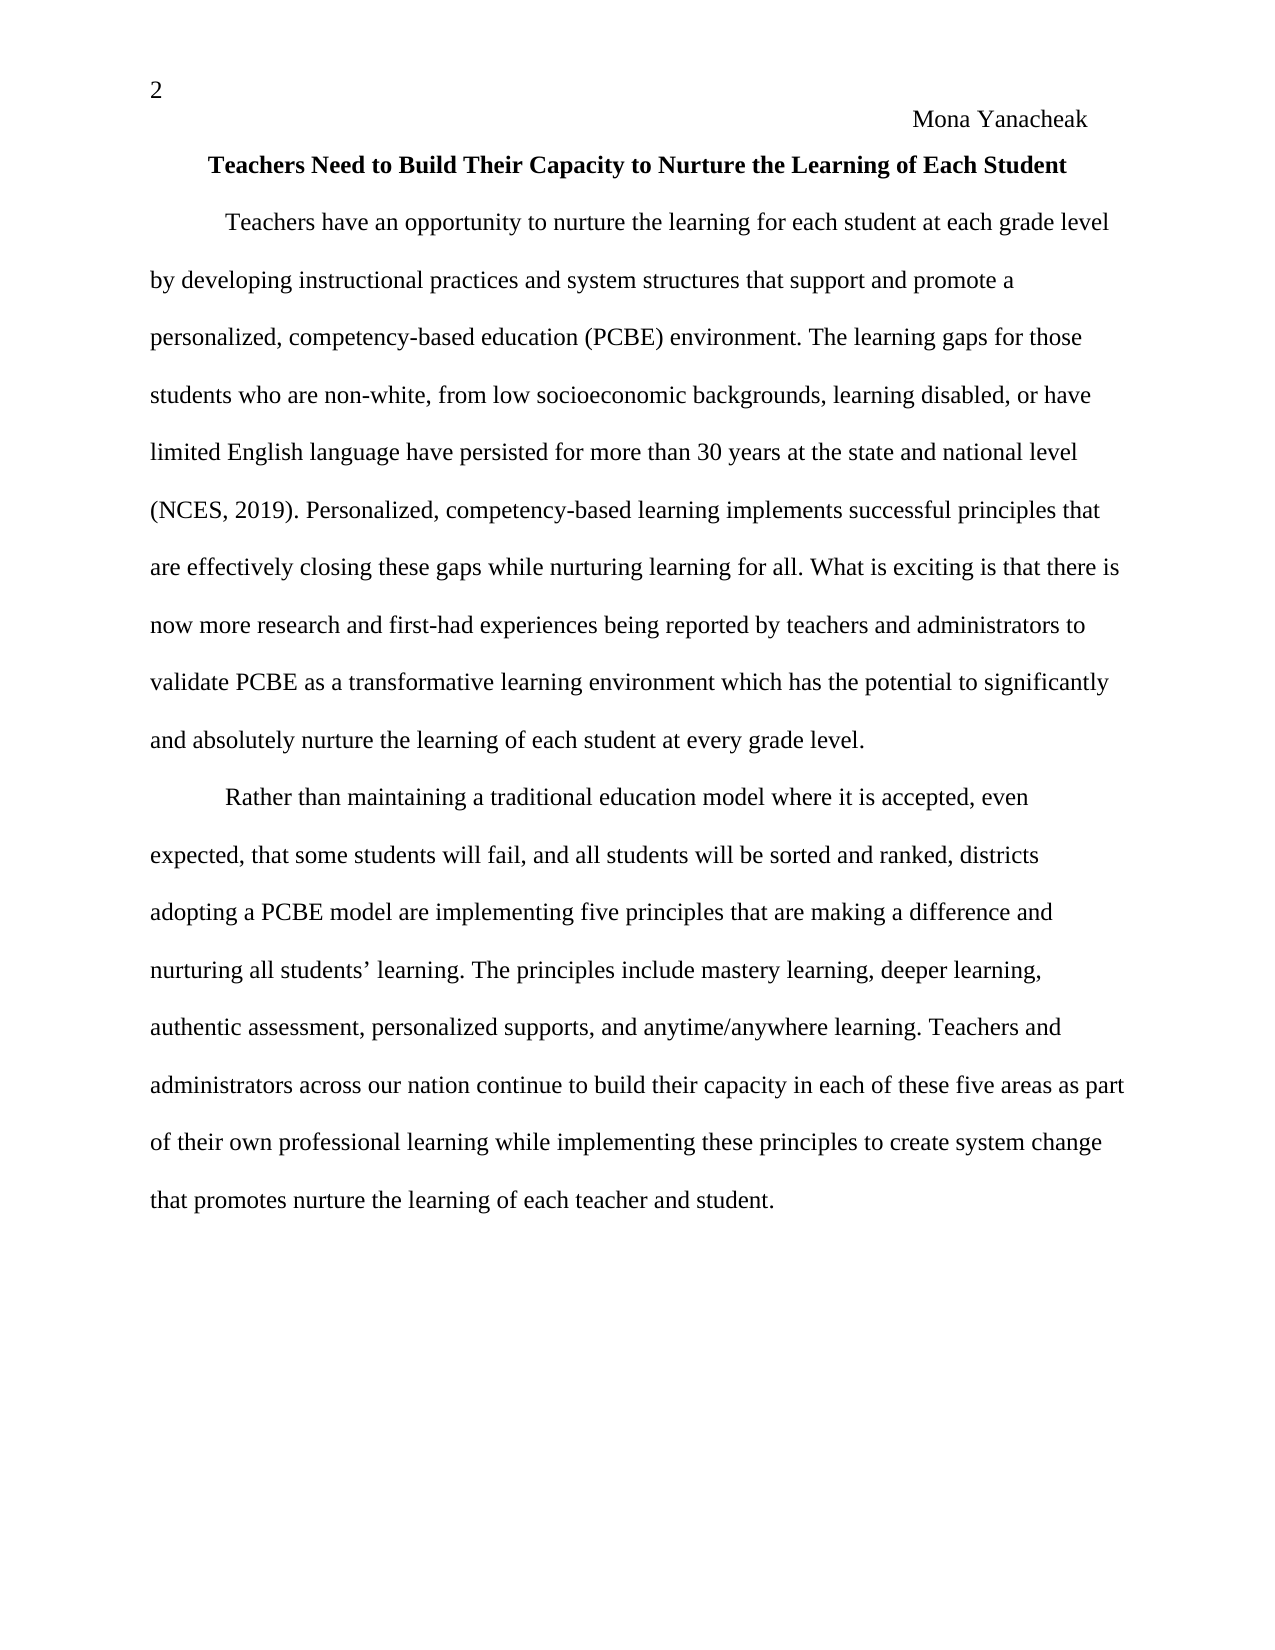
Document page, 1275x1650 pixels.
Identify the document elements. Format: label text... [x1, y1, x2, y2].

text Teachers Need to Build Their Capacity to Nurture the Learning of Each Student [150, 150, 1125, 179]
text Teachers have an opportunity to nurture the learning for each student at each grade level by developing instructional practices and system structures that support and promote a personalized, competency-based education (PCBE) environment. The learning gaps for those students who are non-white, from low socioeconomic backgrounds, learning disabled, or have limited English language have persisted for more than 30 years at the state and national level (NCES, 2019). Personalized, competency-based learning implements successful principles that are effectively closing these gaps while nurturing learning for all. What is exciting is that there is now more research and first-had experiences being reported by teachers and administrators to validate PCBE as a transformative learning environment which has the potential to significantly and absolutely nurture the learning of each student at every grade level. [150, 207, 1125, 754]
text Rather than maintaining a traditional education model where it is accepted, even expected, that some students will fail, and all students will be sorted and ranked, districts adopting a PCBE model are implementing five principles that are making a difference and nurturing all students’ learning. The principles include mastery learning, deeper learning, authentic assessment, personalized supports, and anytime/anywhere learning. Teachers and administrators across our nation continue to build their capacity in each of these five areas as part of their own professional learning while implementing these principles to create system change that promotes nurture the learning of each teacher and student. [150, 782, 1125, 1214]
